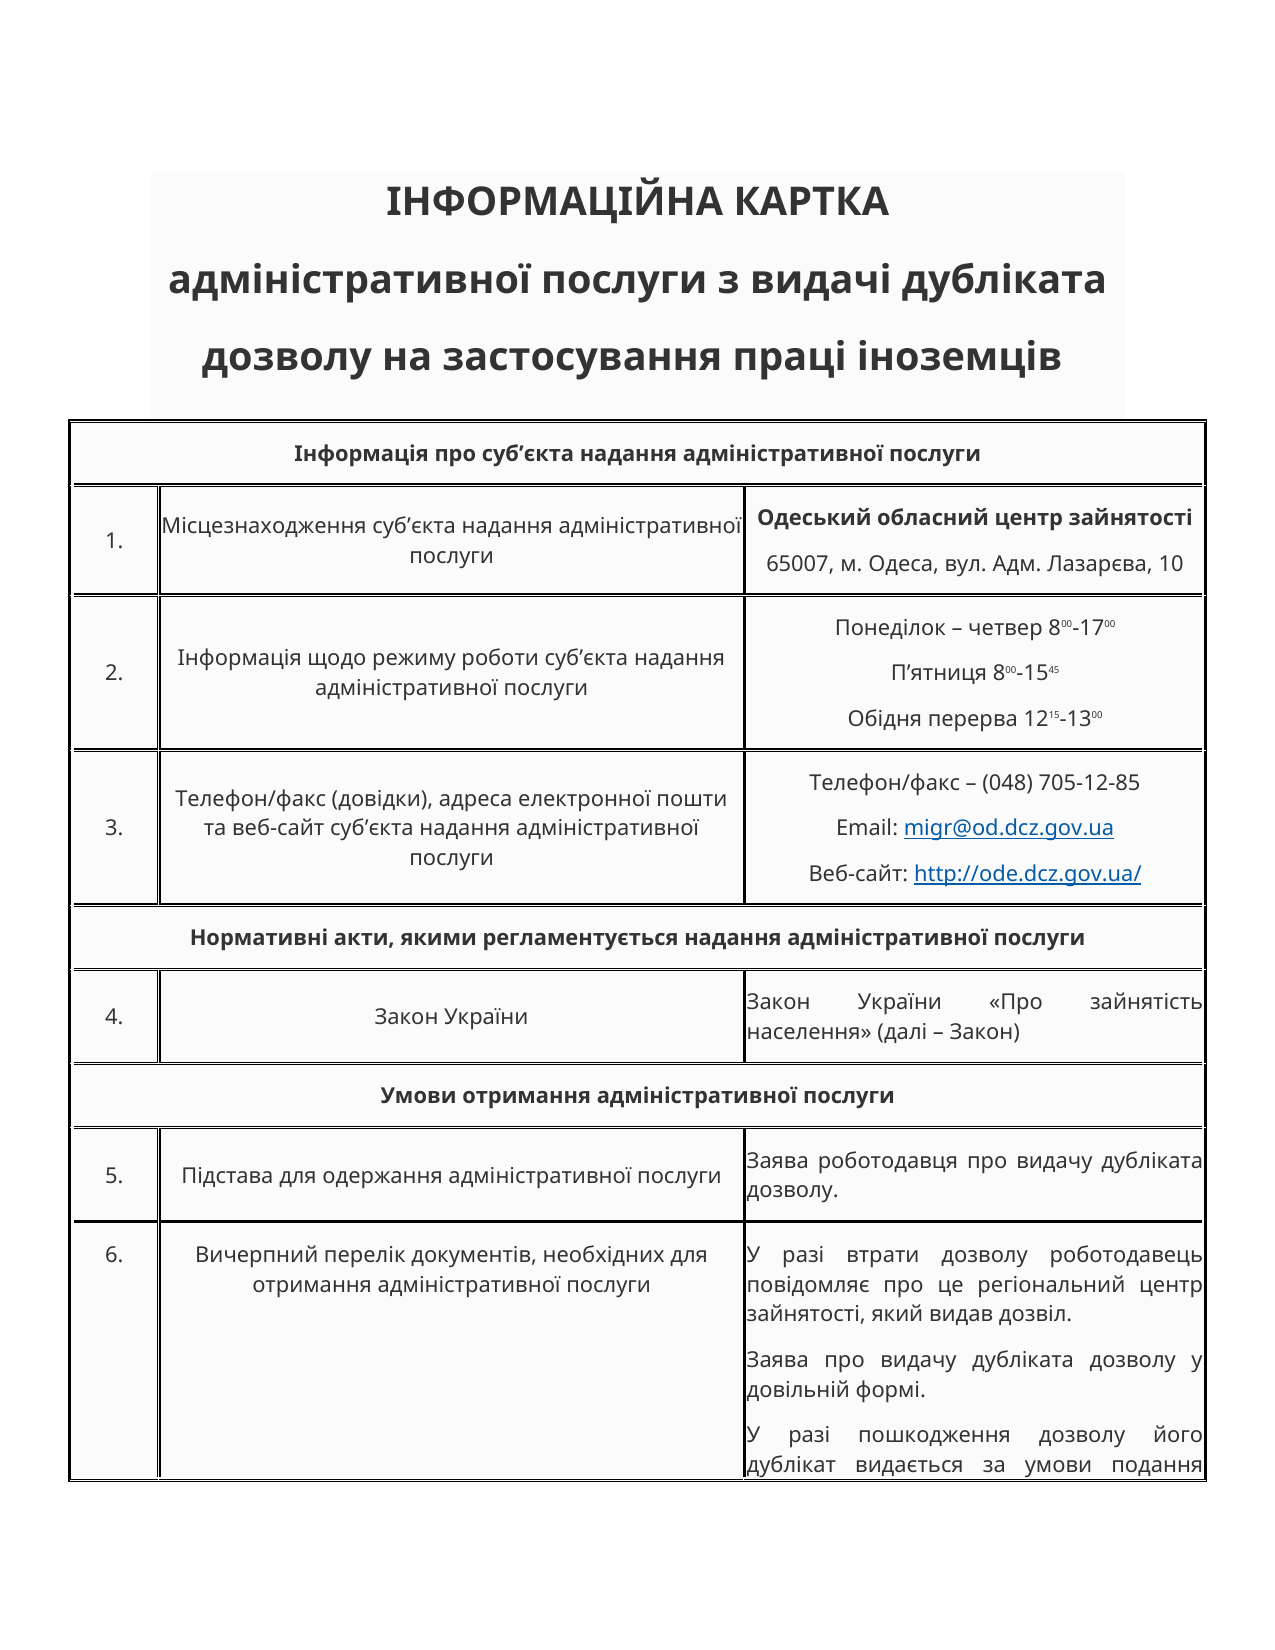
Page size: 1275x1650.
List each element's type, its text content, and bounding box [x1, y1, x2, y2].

table_cell 2. [71, 593, 157, 748]
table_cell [159, 1223, 744, 1478]
table_cell 1. [71, 483, 157, 593]
table_cell Одеський обласний центр зайнятості 65007, м. Одеса, вул. Адм. Лазарєва, 10 [746, 483, 1205, 593]
text дозволу на застосування праці іноземців [150, 328, 1125, 382]
table_header Інформація про суб’єкта надання адміністративної послуги [71, 423, 1204, 483]
table_cell Інформація щодо режиму роботи суб’єкта надання адміністративної послуги [161, 597, 743, 748]
table_cell Телефон/факс (довідки), адреса електронної пошти та веб-сайт суб’єкта надання адміністративної послуги [161, 752, 743, 903]
table_cell Нормативні акти, якими регламентується надання адміністративної послуги [71, 903, 1205, 967]
table_cell Закон України «Про зайнятість населення» (далі – Закон) [746, 968, 1205, 1062]
table_cell 5. [70, 1126, 159, 1220]
table_cell Понеділок – четвер 800-1700 П’ятниця 800-1545 Обідня перерва 1215-1300 [746, 593, 1205, 748]
table_cell Заява роботодавця про видачу дубліката дозволу. [744, 1126, 1206, 1220]
table_cell 6. [71, 1220, 159, 1478]
table_cell Місцезнаходження суб’єкта надання адміністративної послуги [161, 487, 743, 593]
table_cell Телефон/факс – (048) 705-12-85 Email: migr@od.dcz.gov.ua Веб-сайт: http://ode.dcz.gov.ua/ [746, 748, 1205, 903]
table_cell 4. [71, 968, 157, 1062]
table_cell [744, 1220, 1204, 1478]
table_cell Підстава для одержання адміністративної послуги [161, 1129, 743, 1220]
table_cell 3. [71, 748, 157, 903]
text адміністративної послуги з видачі дубліката [150, 251, 1125, 305]
table_cell Закон України [161, 971, 743, 1062]
table_cell Умови отримання адміністративної послуги [70, 1062, 1206, 1126]
text ІНФОРМАЦІЙНА КАРТКА [150, 173, 1125, 227]
